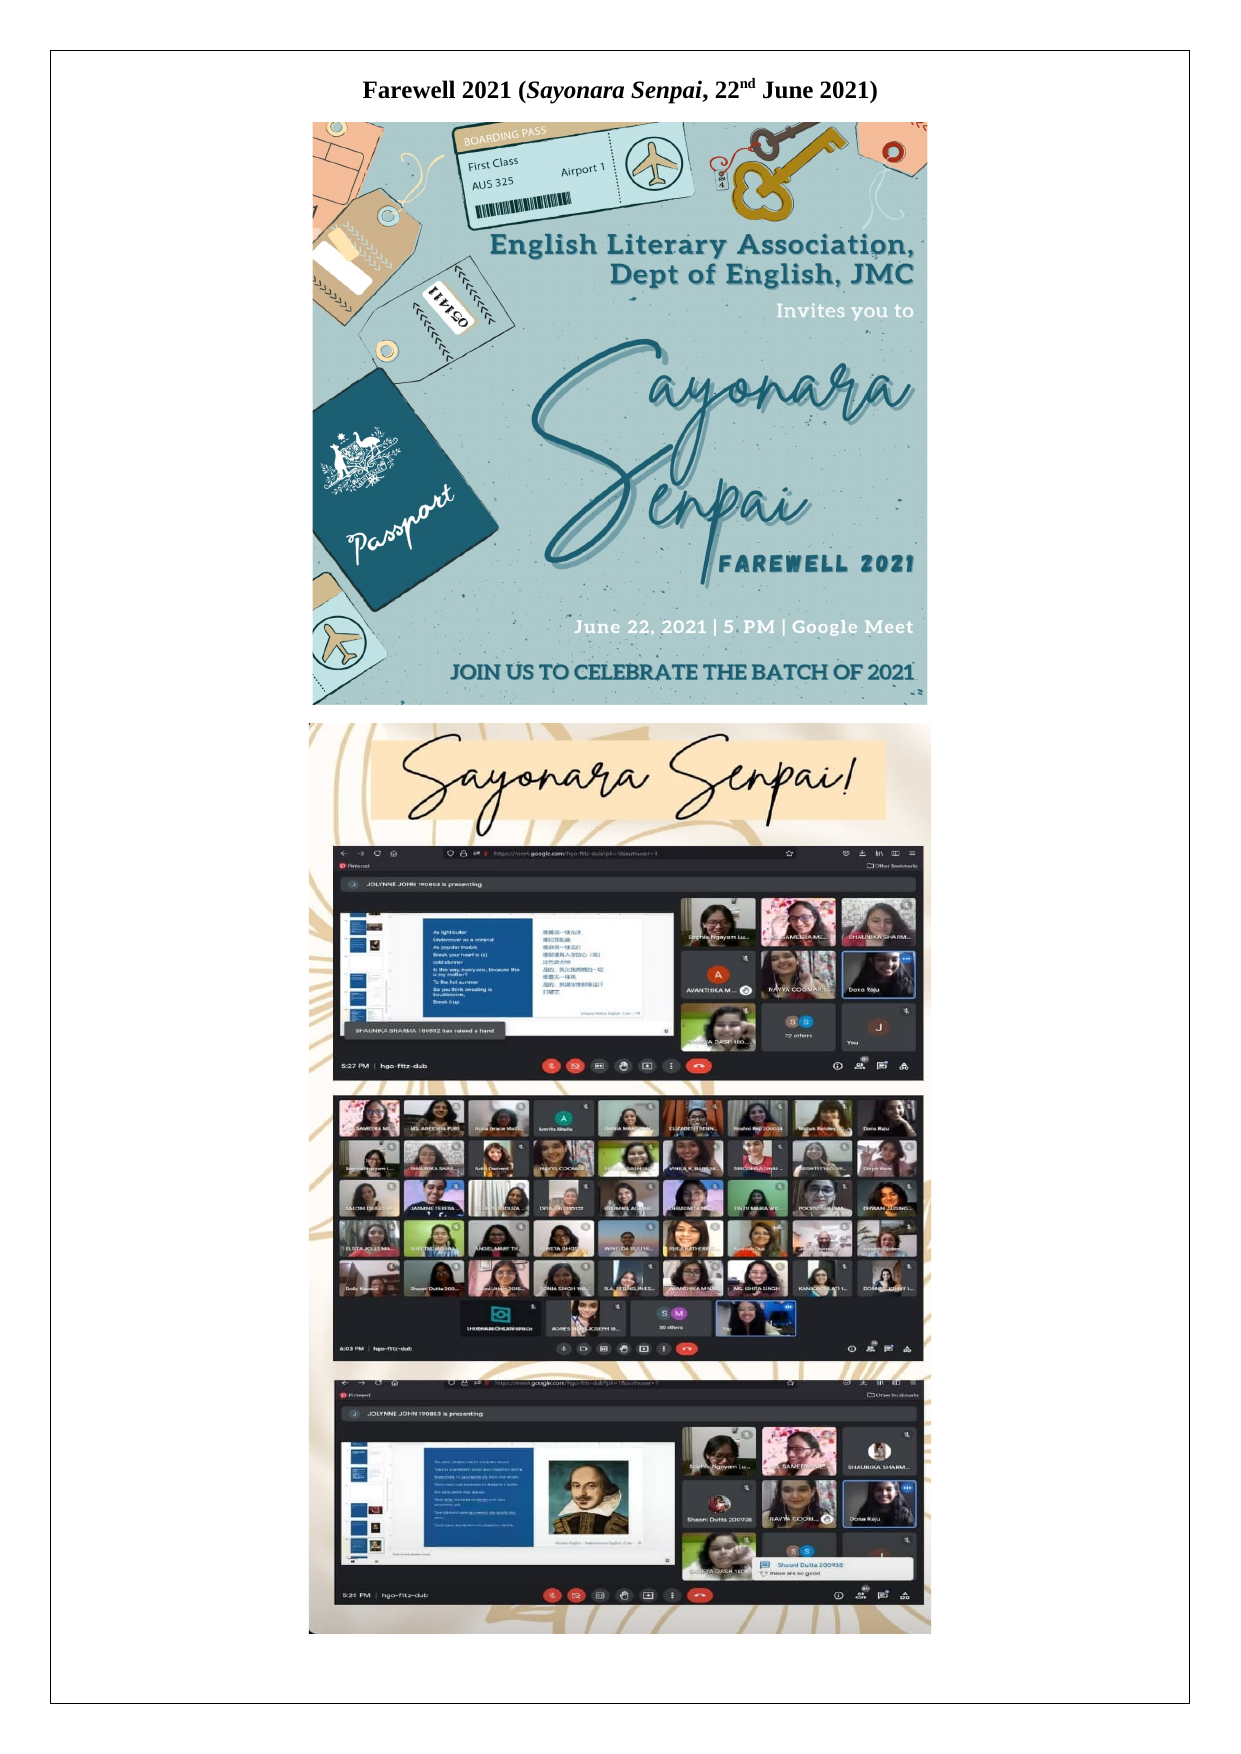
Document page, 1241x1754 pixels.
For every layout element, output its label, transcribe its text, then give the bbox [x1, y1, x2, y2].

picture [308, 723, 932, 1634]
text Farewell 2021 (Sayonara Senpai, 22nd June 2021) [75, 75, 1165, 104]
picture [312, 122, 928, 705]
